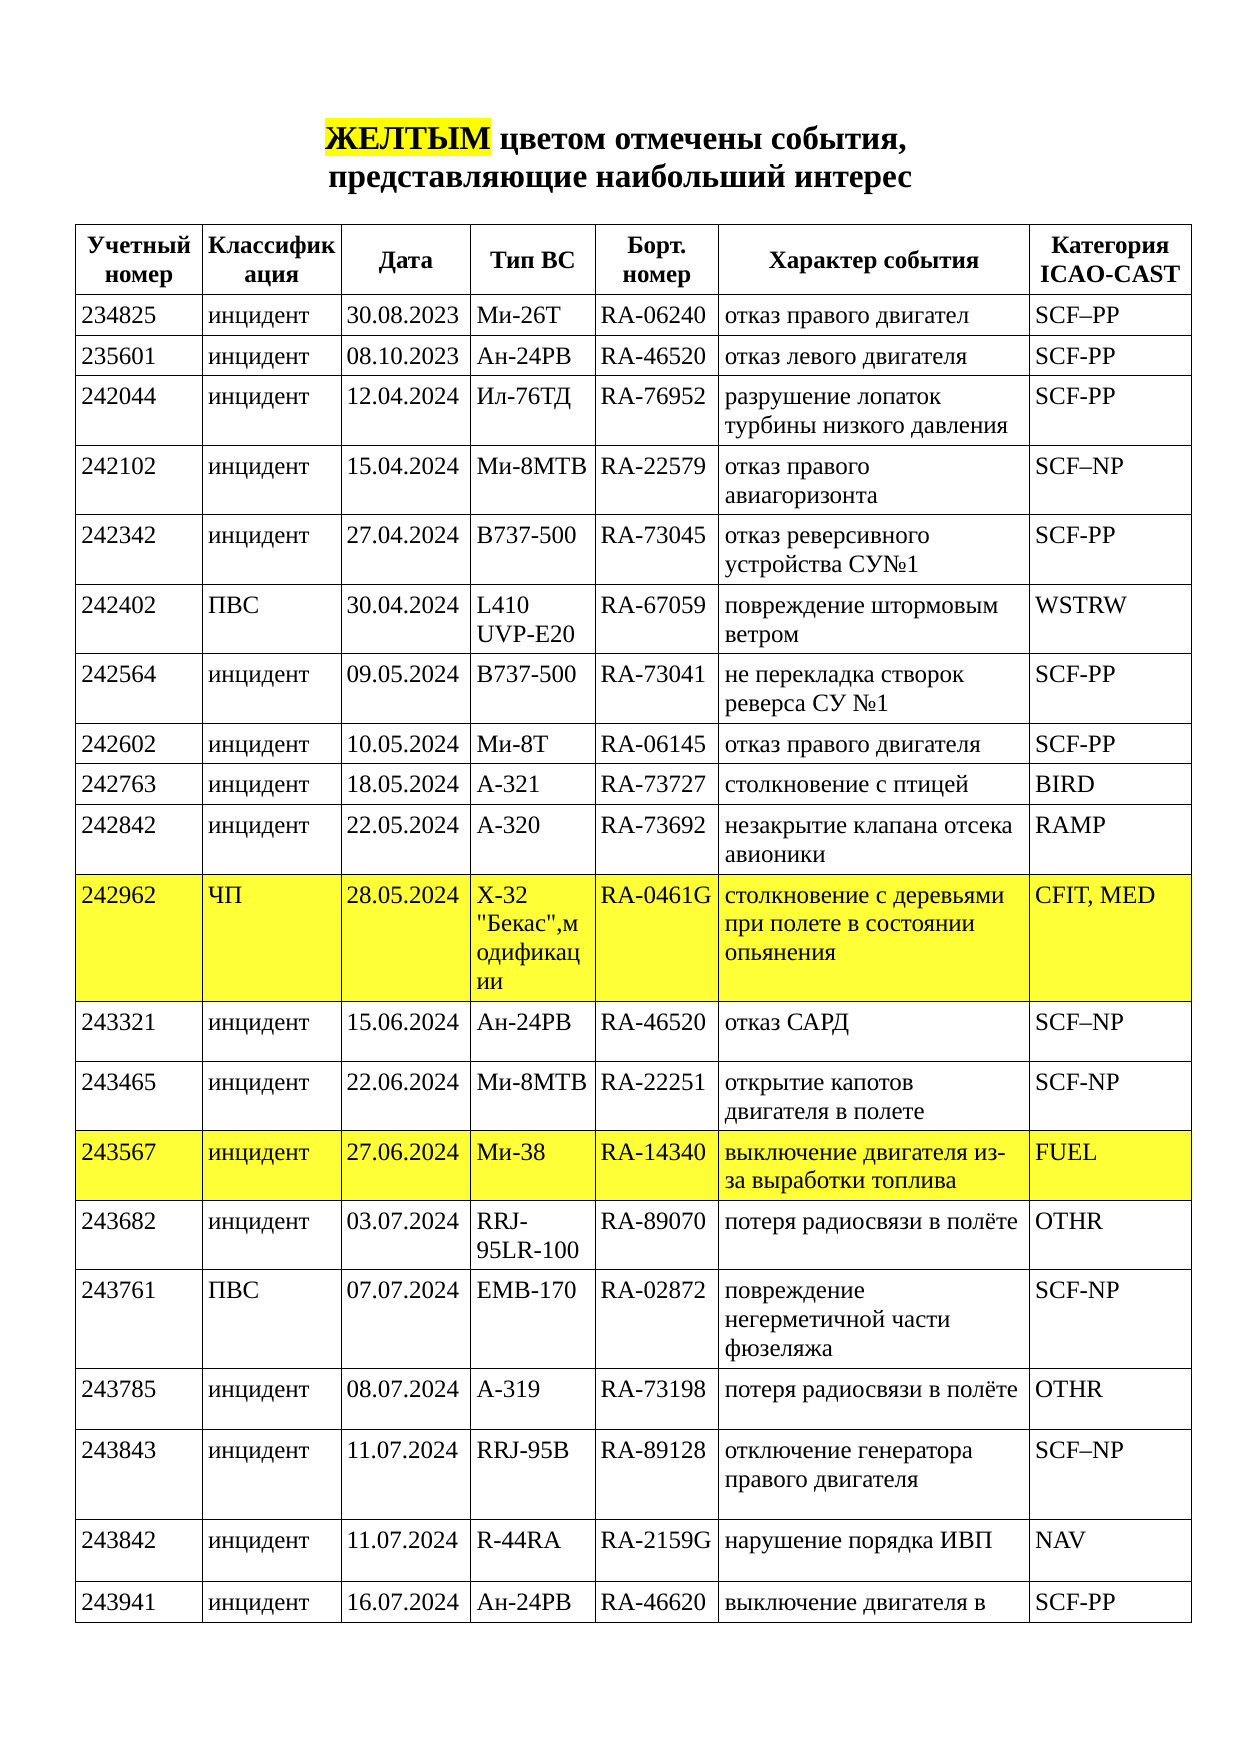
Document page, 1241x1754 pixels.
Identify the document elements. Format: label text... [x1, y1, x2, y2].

table_cell SCF-NP [1030, 1062, 1191, 1130]
table_cell SCF–PP [1030, 295, 1191, 334]
table_cell инцидент [203, 805, 341, 873]
table_cell инцидент [203, 1131, 341, 1200]
table_cell потеря радиосвязи в полёте [719, 1201, 1029, 1269]
table_cell Ан-24РВ [471, 1582, 595, 1622]
table_cell RA-2159G [596, 1520, 718, 1581]
table_cell 07.07.2024 [342, 1270, 470, 1367]
table_cell 22.06.2024 [342, 1062, 470, 1130]
table_cell A-319 [471, 1369, 595, 1429]
table_cell 28.05.2024 [342, 875, 470, 1001]
table_cell инцидент [203, 446, 341, 514]
table_cell 243941 [76, 1582, 202, 1622]
table_cell RA-22579 [596, 446, 718, 514]
table_cell SCF-PP [1030, 515, 1191, 584]
table_cell 242342 [76, 515, 202, 584]
table_header Дата [342, 225, 470, 294]
table_cell 243843 [76, 1430, 202, 1519]
table_cell 242402 [76, 585, 202, 653]
table_cell OTHR [1030, 1201, 1191, 1269]
table_cell 12.04.2024 [342, 376, 470, 445]
table_cell Ан-24РВ [471, 1002, 595, 1061]
table_cell 243682 [76, 1201, 202, 1269]
table_cell RAMP [1030, 805, 1191, 873]
table_cell отказ правого двигателя [719, 724, 1029, 763]
table_cell RA-46520 [596, 1002, 718, 1061]
table_cell 15.04.2024 [342, 446, 470, 514]
table_cell 27.06.2024 [342, 1131, 470, 1200]
table_cell RA-76952 [596, 376, 718, 445]
table_cell 243321 [76, 1002, 202, 1061]
table_cell ЧП [203, 875, 341, 1001]
table_cell RA-73045 [596, 515, 718, 584]
table_cell RA-67059 [596, 585, 718, 653]
table_cell SCF–NP [1030, 1430, 1191, 1519]
table_cell инцидент [203, 1369, 341, 1429]
table_header Борт. номер [596, 225, 718, 294]
table_cell CFIT, MED [1030, 875, 1191, 1001]
table_header Учетный номер [76, 225, 202, 294]
table_cell ПВС [203, 1270, 341, 1367]
table_cell A-320 [471, 805, 595, 873]
table_cell 11.07.2024 [342, 1430, 470, 1519]
table_cell RA-73198 [596, 1369, 718, 1429]
table_cell RA-73727 [596, 764, 718, 804]
table_cell выключение двигателя в полете [719, 1582, 1029, 1622]
table_cell 243785 [76, 1369, 202, 1429]
table_cell отказ САРД [719, 1002, 1029, 1061]
table_cell нарушение порядка ИВП [719, 1520, 1029, 1581]
table_cell RRJ-95LR-100 [471, 1201, 595, 1269]
table_cell 27.04.2024 [342, 515, 470, 584]
table_cell 09.05.2024 [342, 654, 470, 723]
table_cell RA-0461G [596, 875, 718, 1001]
table_cell отказ левого двигателя [719, 336, 1029, 375]
table_cell 242842 [76, 805, 202, 873]
table_cell SCF-PP [1030, 1582, 1191, 1622]
table_cell WSTRW [1030, 585, 1191, 653]
table_header Тип ВС [471, 225, 595, 294]
table_cell RA-46520 [596, 336, 718, 375]
table_cell 242102 [76, 446, 202, 514]
table_cell 242602 [76, 724, 202, 763]
table_cell инцидент [203, 724, 341, 763]
table_cell инцидент [203, 764, 341, 804]
table_header Классификация [203, 225, 341, 294]
table_cell 10.05.2024 [342, 724, 470, 763]
table_cell инцидент [203, 515, 341, 584]
table_cell A-321 [471, 764, 595, 804]
table_cell разрушение лопаток турбины низкого давления [719, 376, 1029, 445]
table_cell RA-73692 [596, 805, 718, 873]
table_cell инцидент [203, 1520, 341, 1581]
table_cell выключение двигателя из-за выработки топлива [719, 1131, 1029, 1200]
table_cell 243761 [76, 1270, 202, 1367]
table_cell BIRD [1030, 764, 1191, 804]
table_cell инцидент [203, 1582, 341, 1622]
table_cell 08.10.2023 [342, 336, 470, 375]
table_header Характер события [719, 225, 1029, 294]
table_cell Ми-38 [471, 1131, 595, 1200]
table_cell 242962 [76, 875, 202, 1001]
table_cell повреждение штормовым ветром [719, 585, 1029, 653]
table_cell SCF-PP [1030, 336, 1191, 375]
table_cell 18.05.2024 [342, 764, 470, 804]
table_cell RA-89070 [596, 1201, 718, 1269]
table_cell инцидент [203, 376, 341, 445]
table_cell RRJ-95B [471, 1430, 595, 1519]
table_cell EMB-170 [471, 1270, 595, 1367]
table_cell 242763 [76, 764, 202, 804]
table_cell RA-06145 [596, 724, 718, 763]
table_cell RA-14340 [596, 1131, 718, 1200]
table_cell 08.07.2024 [342, 1369, 470, 1429]
table_cell SCF-NP [1030, 1270, 1191, 1367]
table_cell Ил-76ТД [471, 376, 595, 445]
table_cell RA-02872 [596, 1270, 718, 1367]
table_cell отключение генератора правого двигателя [719, 1430, 1029, 1519]
table_cell инцидент [203, 295, 341, 334]
table_cell отказ правого двигател [719, 295, 1029, 334]
table_cell SCF–NP [1030, 446, 1191, 514]
table_cell инцидент [203, 654, 341, 723]
table_cell SCF-PP [1030, 724, 1191, 763]
table_cell инцидент [203, 1201, 341, 1269]
table_cell 235601 [76, 336, 202, 375]
table_cell не перекладка створок реверса СУ №1 [719, 654, 1029, 723]
table_cell Ми-8МТВ [471, 1062, 595, 1130]
table_cell инцидент [203, 336, 341, 375]
table_cell 242044 [76, 376, 202, 445]
table_cell 03.07.2024 [342, 1201, 470, 1269]
table_cell RA-06240 [596, 295, 718, 334]
table_cell RA-22251 [596, 1062, 718, 1130]
table_cell открытие капотов двигателя в полете [719, 1062, 1029, 1130]
table_cell 16.07.2024 [342, 1582, 470, 1622]
table_cell Ми-8Т [471, 724, 595, 763]
table_cell ПВС [203, 585, 341, 653]
table_cell 242564 [76, 654, 202, 723]
table_cell SCF-PP [1030, 654, 1191, 723]
table_cell RA-73041 [596, 654, 718, 723]
table_cell инцидент [203, 1002, 341, 1061]
table_cell Ми-8МТВ [471, 446, 595, 514]
table_cell 11.07.2024 [342, 1520, 470, 1581]
table_cell потеря радиосвязи в полёте [719, 1369, 1029, 1429]
table_cell 243465 [76, 1062, 202, 1130]
table_cell FUEL [1030, 1131, 1191, 1200]
table_cell Ан-24РВ [471, 336, 595, 375]
table_cell 234825 [76, 295, 202, 334]
table_cell SCF–NP [1030, 1002, 1191, 1061]
table_cell незакрытие клапана отсека авионики [719, 805, 1029, 873]
table_cell отказ реверсивного устройства СУ№1 [719, 515, 1029, 584]
table_cell B737-500 [471, 515, 595, 584]
table_cell 30.04.2024 [342, 585, 470, 653]
table_cell OTHR [1030, 1369, 1191, 1429]
table_cell R-44RA [471, 1520, 595, 1581]
table_cell 243567 [76, 1131, 202, 1200]
table_cell L410 UVP-E20 [471, 585, 595, 653]
table_cell 15.06.2024 [342, 1002, 470, 1061]
table_cell столкновение с деревьями при полете в состоянии опьянения [719, 875, 1029, 1001]
table_cell повреждение негерметичной части фюзеляжа [719, 1270, 1029, 1367]
table_cell инцидент [203, 1430, 341, 1519]
table_cell 22.05.2024 [342, 805, 470, 873]
table_cell X-32 "Бекас",модификации [471, 875, 595, 1001]
table_cell 243842 [76, 1520, 202, 1581]
table_cell RA-89128 [596, 1430, 718, 1519]
table_cell Ми-26Т [471, 295, 595, 334]
table_cell SCF-PP [1030, 376, 1191, 445]
table_header Категория ICAO-CAST [1030, 225, 1191, 294]
table_cell B737-500 [471, 654, 595, 723]
table_cell столкновение с птицей [719, 764, 1029, 804]
table_cell 30.08.2023 [342, 295, 470, 334]
table_cell инцидент [203, 1062, 341, 1130]
table_cell отказ правого авиагоризонта [719, 446, 1029, 514]
table_cell RA-46620 [596, 1582, 718, 1622]
table_cell NAV [1030, 1520, 1191, 1581]
